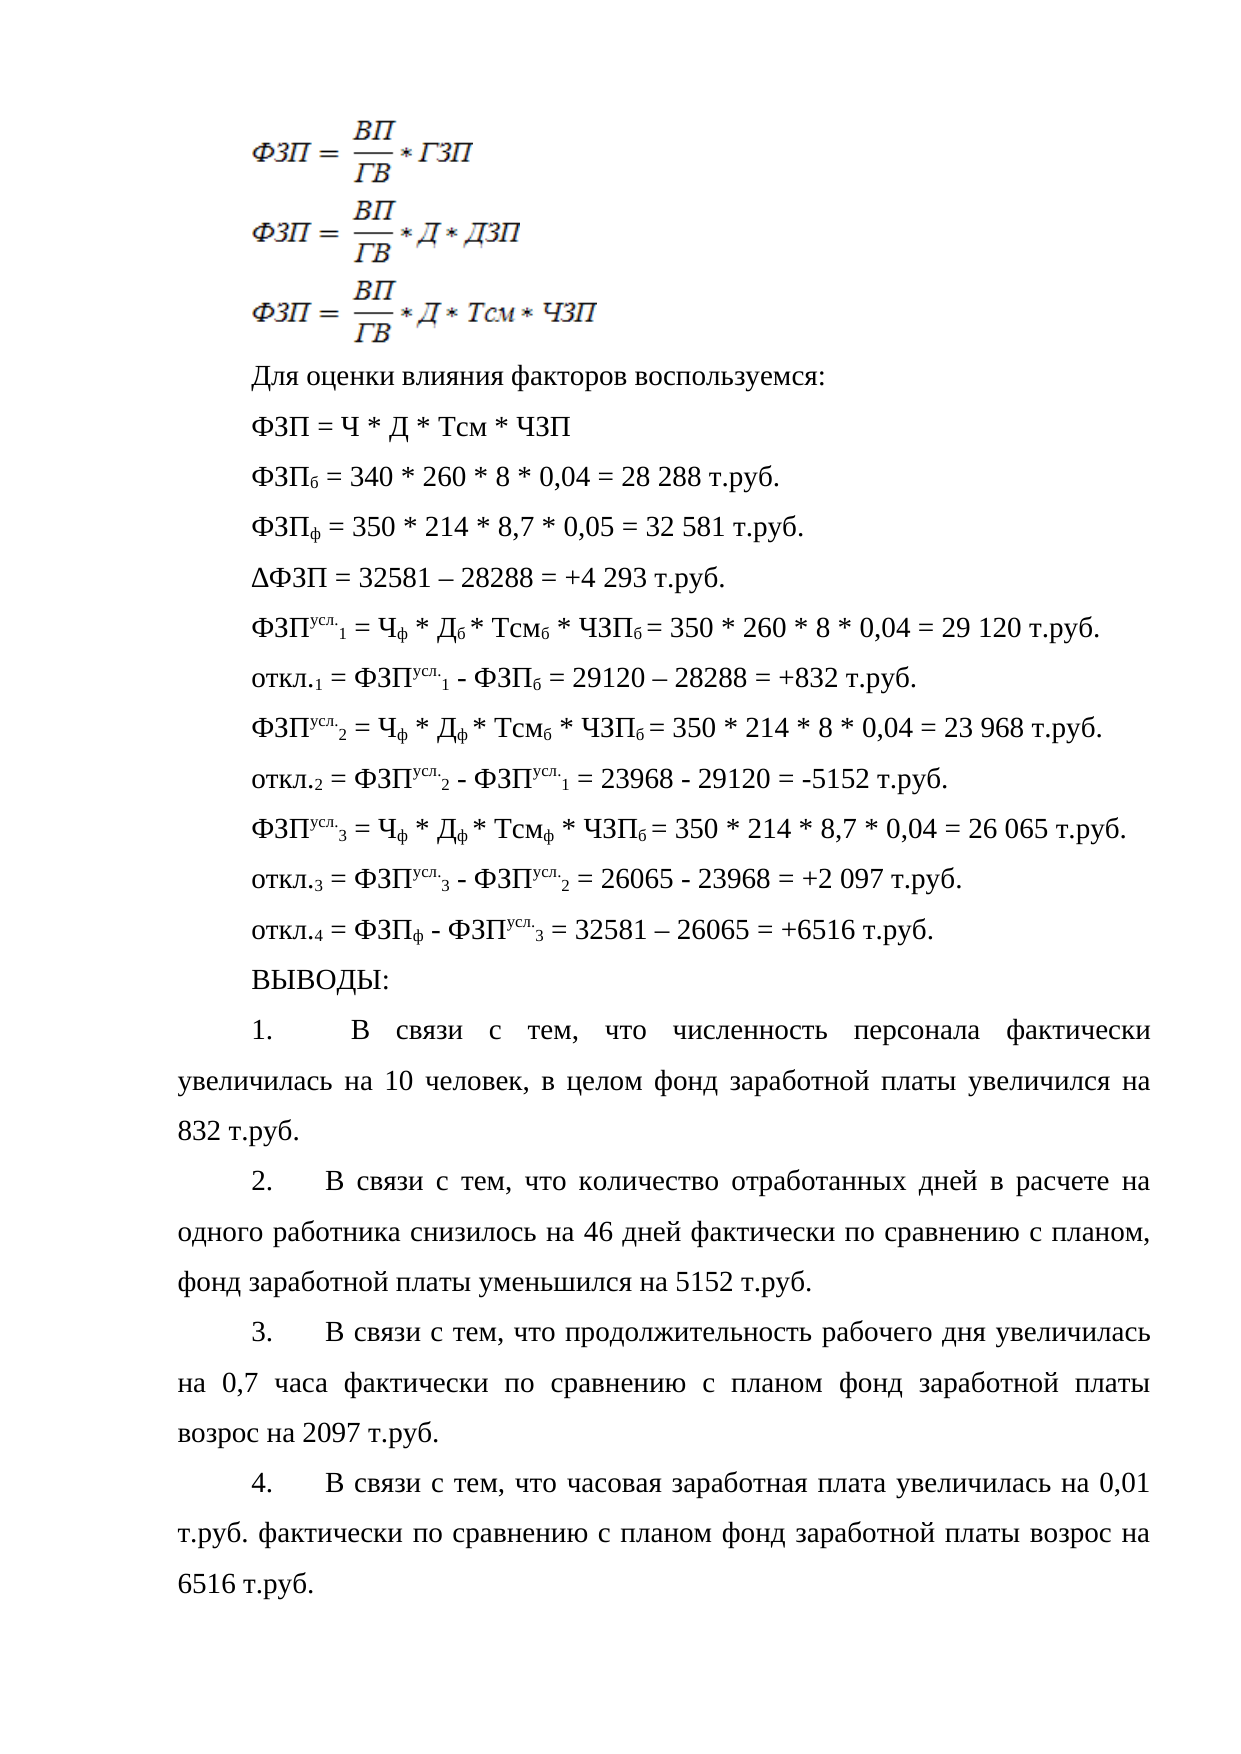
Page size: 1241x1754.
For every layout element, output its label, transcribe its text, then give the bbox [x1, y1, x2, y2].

text ВЫВОДЫ: [177, 962, 1152, 996]
text откл.3 = ФЗПусл.3 - ФЗПусл.2 = 26065 - 23968 = +2 097 т.руб. [177, 862, 1152, 895]
text ∆ФЗП = 32581 – 28288 = +4 293 т.руб. [177, 560, 1152, 593]
text откл.1 = ФЗПусл.1 - ФЗПб = 29120 – 28288 = +832 т.руб. [177, 660, 1152, 694]
text ФЗПусл.2 = Чф * Дф * Тсмб * ЧЗПб = 350 * 214 * 8 * 0,04 = 23 968 т.руб. [177, 711, 1152, 744]
picture [251, 278, 597, 344]
text откл.2 = ФЗПусл.2 - ФЗПусл.1 = 23968 - 29120 = -5152 т.руб. [177, 761, 1152, 794]
picture [251, 198, 520, 264]
text откл.4 = ФЗПф - ФЗПусл.3 = 32581 – 26065 = +6516 т.руб. [177, 912, 1152, 945]
picture [251, 118, 473, 184]
text ФЗПусл.3 = Чф * Дф * Тсмф * ЧЗПб = 350 * 214 * 8,7 * 0,04 = 26 065 т.руб. [177, 811, 1152, 845]
text ФЗПф = 350 * 214 * 8,7 * 0,05 = 32 581 т.руб. [177, 509, 1152, 543]
list В связи с тем, что продолжительность рабочего дня увеличилась на 0,7 часа фактически по сравнению с планом фонд заработной платы возрос на 2097 т.руб. [177, 1314, 1152, 1448]
text Для оценки влияния факторов воспользуемся: [177, 358, 1152, 392]
text ФЗПусл.1 = Чф * Дб * Тсмб * ЧЗПб = 350 * 260 * 8 * 0,04 = 29 120 т.руб. [177, 610, 1152, 643]
text ФЗПб = 340 * 260 * 8 * 0,04 = 28 288 т.руб. [177, 459, 1152, 493]
list В связи с тем, что численность персонала фактически увеличилась на 10 человек, в целом фонд заработной платы увеличился на 832 т.руб. [177, 1012, 1152, 1147]
text ФЗП = Ч * Д * Тсм * ЧЗП [177, 409, 1152, 442]
list В связи с тем, что количество отработанных дней в расчете на одного работника снизилось на 46 дней фактически по сравнению с планом, фонд заработной платы уменьшился на 5152 т.руб. [177, 1163, 1152, 1298]
list В связи с тем, что часовая заработная плата увеличилась на 0,01 т.руб. фактически по сравнению с планом фонд заработной платы возрос на 6516 т.руб. [177, 1465, 1152, 1599]
